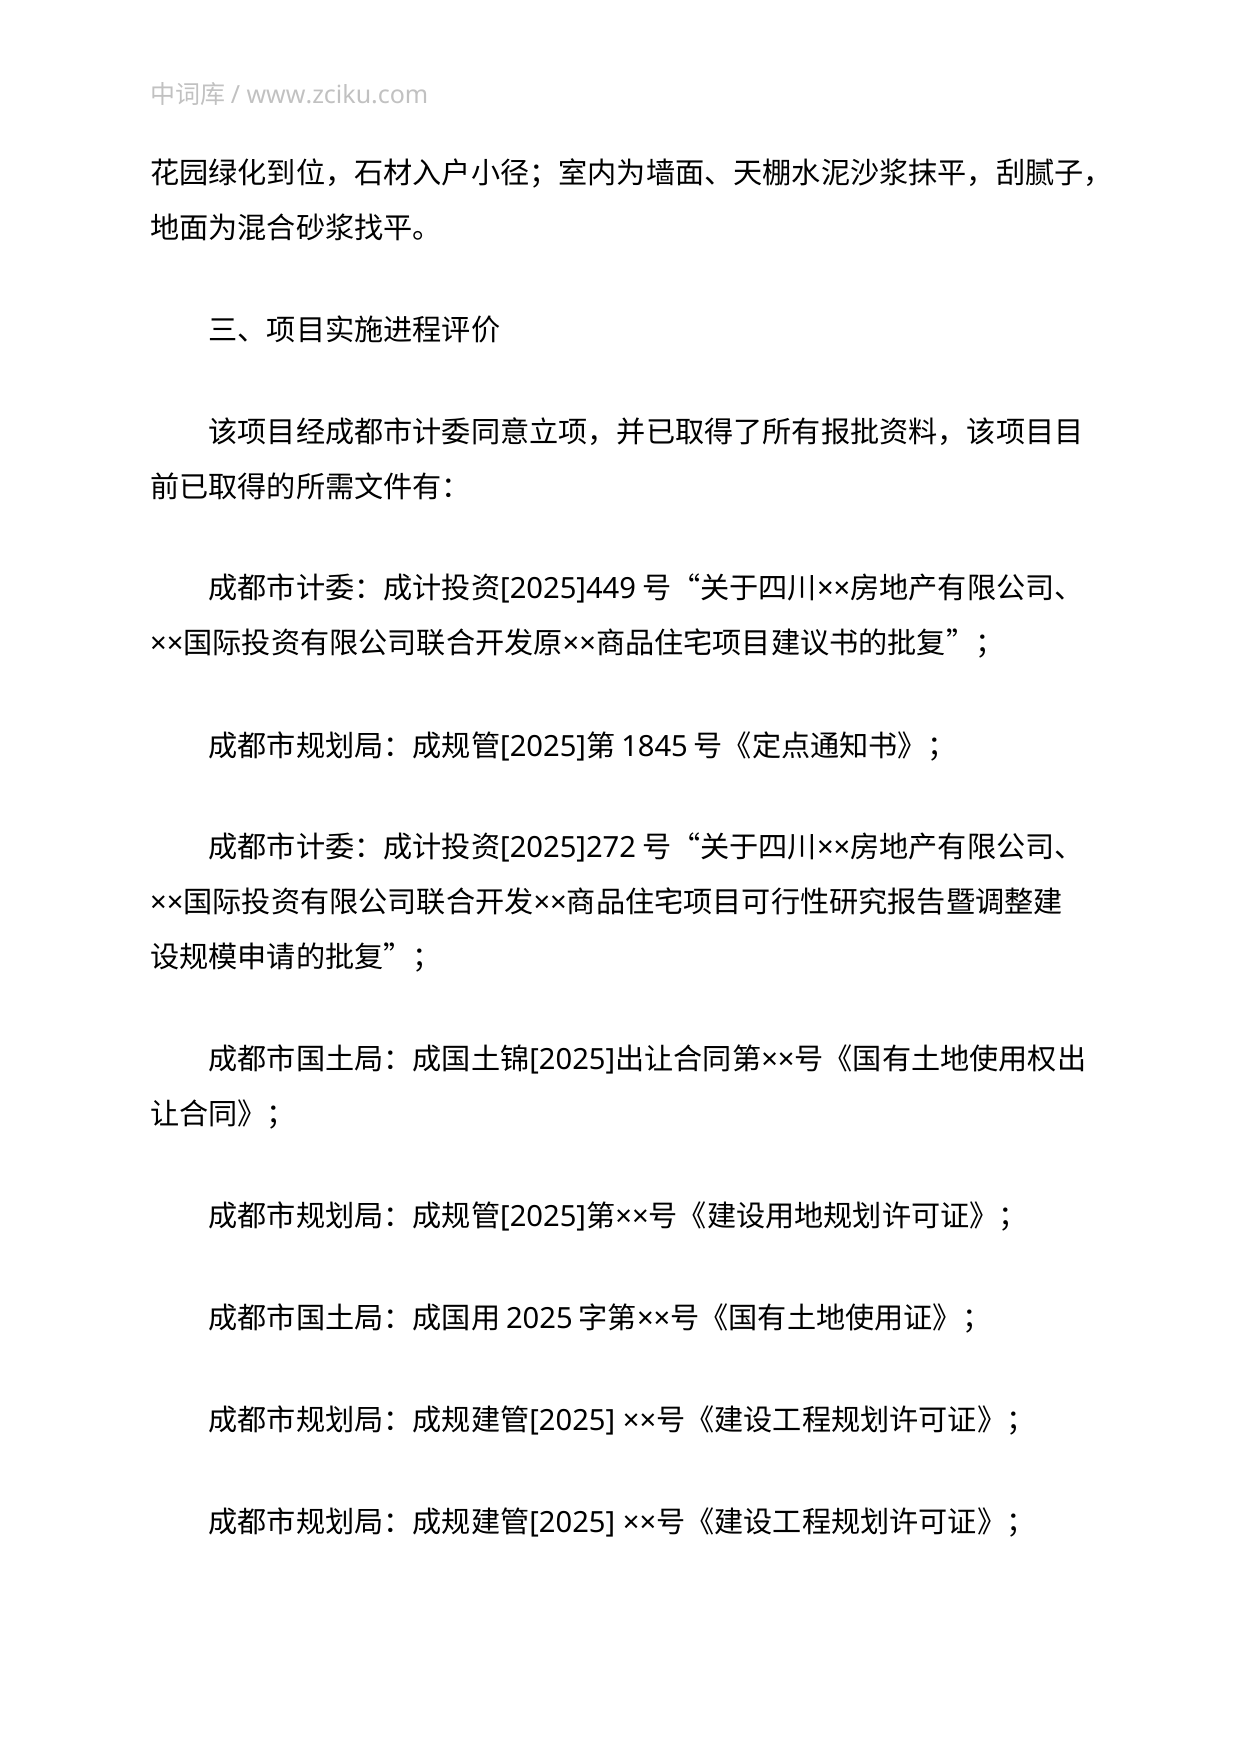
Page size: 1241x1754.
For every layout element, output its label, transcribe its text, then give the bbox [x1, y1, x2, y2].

text 成都市规划局：成规建管[2025] ××号《建设工程规划许可证》； [150, 1397, 1090, 1439]
text 三、项目实施进程评价 [150, 307, 1090, 349]
text 成都市国土局：成国用2025字第××号《国有土地使用证》； [150, 1294, 1090, 1337]
text 成都市规划局：成规管[2025]第××号《建设用地规划许可证》； [150, 1193, 1090, 1235]
text 该项目经成都市计委同意立项，并已取得了所有报批资料，该项目目前已取得的所需文件有： [150, 408, 1090, 506]
text 成都市国土局：成国土锦[2025]出让合同第××号《国有土地使用权出让合同》； [150, 1036, 1090, 1133]
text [150, 150, 1090, 247]
text 成都市计委：成计投资[2025]272号“关于四川××房地产有限公司、××国际投资有限公司联合开发××商品住宅项目可行性研究报告暨调整建设规模申请的批复”； [150, 824, 1090, 976]
text 成都市规划局：成规管[2025]第1845号《定点通知书》； [150, 722, 1090, 764]
text 成都市计委：成计投资[2025]449号“关于四川××房地产有限公司、××国际投资有限公司联合开发原××商品住宅项目建议书的批复”； [150, 565, 1090, 662]
text 成都市规划局：成规建管[2025] ××号《建设工程规划许可证》； [150, 1498, 1090, 1541]
